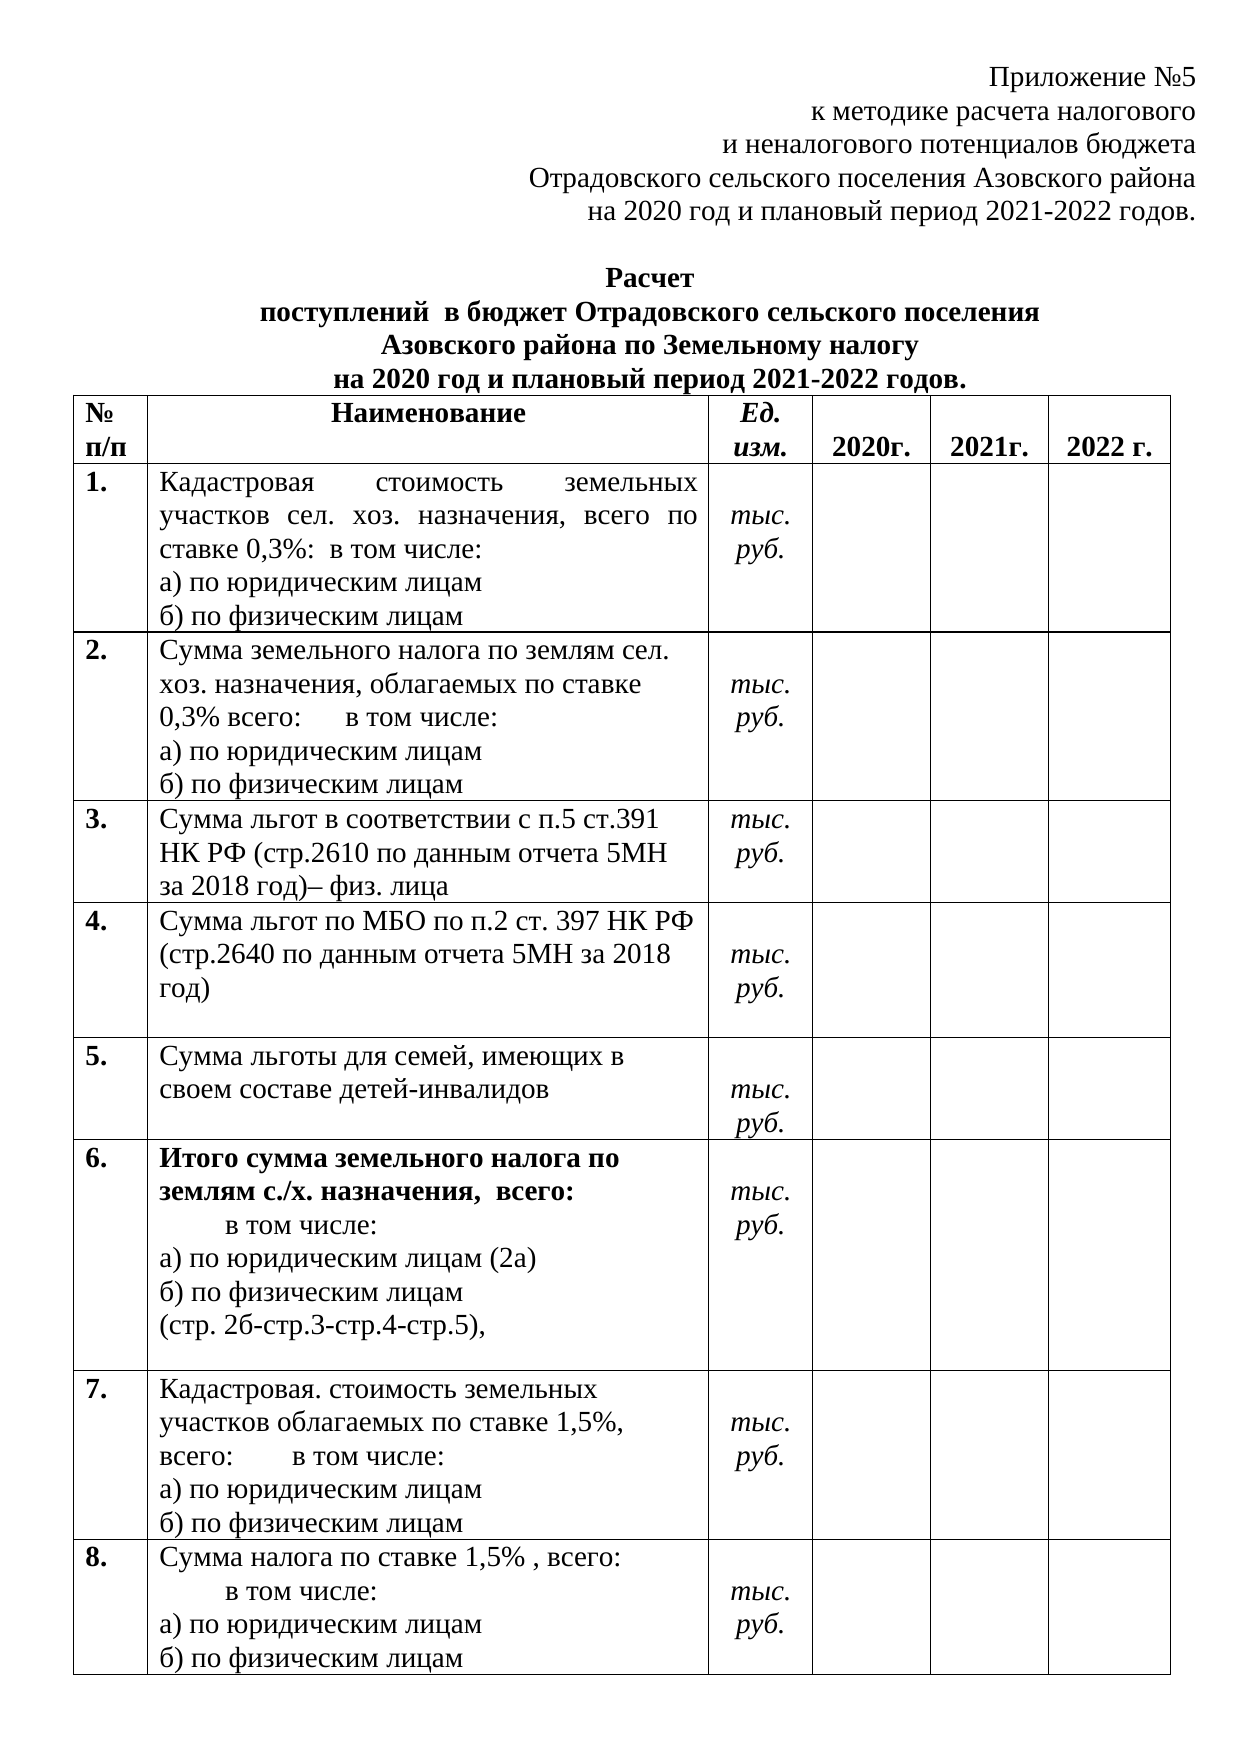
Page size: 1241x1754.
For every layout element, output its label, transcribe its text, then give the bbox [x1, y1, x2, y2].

list и неналогового потенциалов бюджета [103, 126, 1196, 160]
table_cell [931, 633, 1048, 800]
list на 2020 год и плановый период 2021-2022 годов. [103, 193, 1196, 227]
table_cell [813, 1371, 930, 1538]
table_cell [813, 464, 930, 631]
table_header Ед. изм. [709, 396, 812, 463]
text поступлений в бюджет Отрадовского сельского поселения [103, 294, 1196, 327]
table_cell [931, 801, 1048, 902]
table_header Наименование [148, 396, 708, 463]
table_cell тыс. руб. [709, 801, 812, 902]
table_cell 3. [74, 801, 147, 902]
table_cell [813, 1140, 930, 1370]
table_cell 2. [74, 633, 147, 800]
table_cell [1049, 1140, 1170, 1370]
table_cell [931, 903, 1048, 1037]
table_cell [931, 1371, 1048, 1538]
table_cell [1049, 464, 1170, 631]
table_cell [813, 633, 930, 800]
text Приложение №5 [103, 59, 1196, 93]
table_cell 8. [74, 1540, 147, 1674]
table_header 2020г. [813, 396, 930, 463]
table_cell 6. [74, 1140, 147, 1370]
table_cell Итого сумма земельного налога по землям с./х. назначения, всего: в том числе: а) по юридическим лицам (2а) б) по физическим лицам (стр. 2б-стр.3-стр.4-стр.5), [148, 1140, 708, 1370]
table_cell [813, 1540, 930, 1674]
table_cell Кадастровая. стоимость земельных участков облагаемых по ставке 1,5%, всего: в том числе: а) по юридическим лицам б) по физическим лицам [148, 1371, 708, 1538]
table_cell [931, 1038, 1048, 1139]
table_cell [1049, 1038, 1170, 1139]
table_cell [1049, 1540, 1170, 1674]
table_cell Сумма земельного налога по землям сел. хоз. назначения, облагаемых по ставке 0,3% всего: в том числе: а) по юридическим лицам б) по физическим лицам [148, 633, 708, 800]
table_cell [813, 903, 930, 1037]
table_header № п/п [74, 396, 147, 463]
table_cell 4. [74, 903, 147, 1037]
table_cell тыс. руб. [709, 633, 812, 800]
table_cell Сумма льгот по МБО по п.2 ст. 397 НК РФ (стр.2640 по данным отчета 5МН за 2018 год) [148, 903, 708, 1037]
table_cell [1049, 633, 1170, 800]
table_cell тыс. руб. [709, 1371, 812, 1538]
list к методике расчета налогового [103, 93, 1196, 126]
table_cell [931, 1540, 1048, 1674]
table_cell 5. [74, 1038, 147, 1139]
table_header 2022 г. [1049, 396, 1170, 463]
table_cell 1. [74, 464, 147, 631]
table_cell тыс. руб. [709, 1140, 812, 1370]
table_cell Сумма льгот в соответствии с п.5 ст.391 НК РФ (стр.2610 по данным отчета 5МН за 2018 год)– физ. лица [148, 801, 708, 902]
table_cell тыс. руб. [709, 903, 812, 1037]
table_cell [813, 1038, 930, 1139]
table_cell [813, 801, 930, 902]
table_header 2021г. [931, 396, 1048, 463]
table_cell [1049, 801, 1170, 902]
table_cell тыс. руб. [709, 1038, 812, 1139]
table_cell Кадастровая стоимость земельных участков сел. хоз. назначения, всего по ставке 0,3%: в том числе: а) по юридическим лицам б) по физическим лицам [148, 464, 708, 631]
list Отрадовского сельского поселения Азовского района [103, 160, 1196, 193]
table_cell 7. [74, 1371, 147, 1538]
table_cell [1049, 1371, 1170, 1538]
table_cell [931, 1140, 1048, 1370]
text на 2020 год и плановый период 2021-2022 годов. [103, 361, 1196, 394]
text Азовского района по Земельному налогу [103, 327, 1196, 361]
table_cell тыс. руб. [709, 1540, 812, 1674]
table_cell тыс. руб. [709, 464, 812, 631]
table_cell Сумма льготы для семей, имеющих в своем составе детей-инвалидов [148, 1038, 708, 1139]
subtitle Расчет [103, 260, 1196, 294]
table_cell [1049, 903, 1170, 1037]
table_cell Сумма налога по ставке 1,5% , всего: в том числе: а) по юридическим лицам б) по физическим лицам [148, 1540, 708, 1674]
table_cell [931, 464, 1048, 631]
